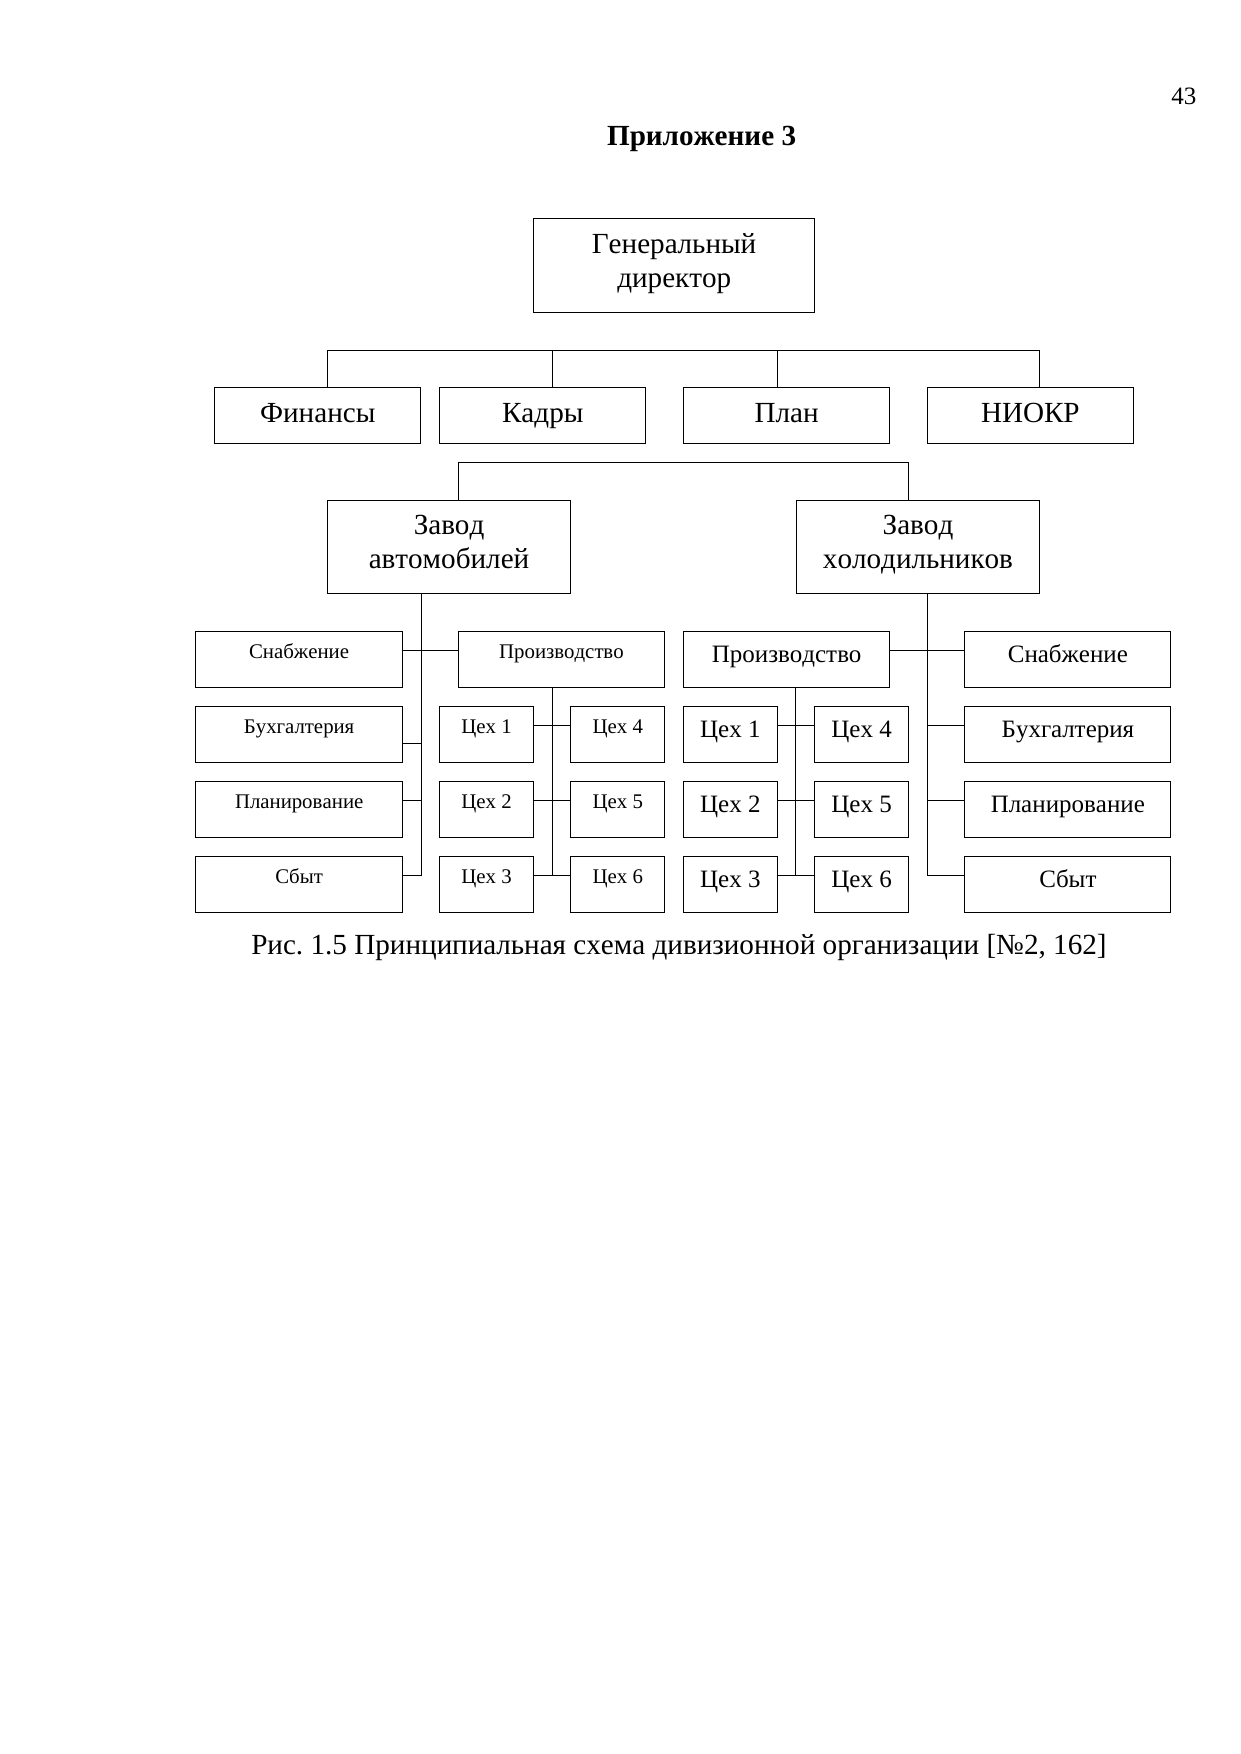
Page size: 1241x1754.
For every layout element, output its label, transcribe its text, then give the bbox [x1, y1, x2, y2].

text Рис. 1.5 Принципиальная схема дивизионной организации [№2, 162] [177, 927, 1152, 961]
text Приложение 3 [177, 118, 1152, 152]
